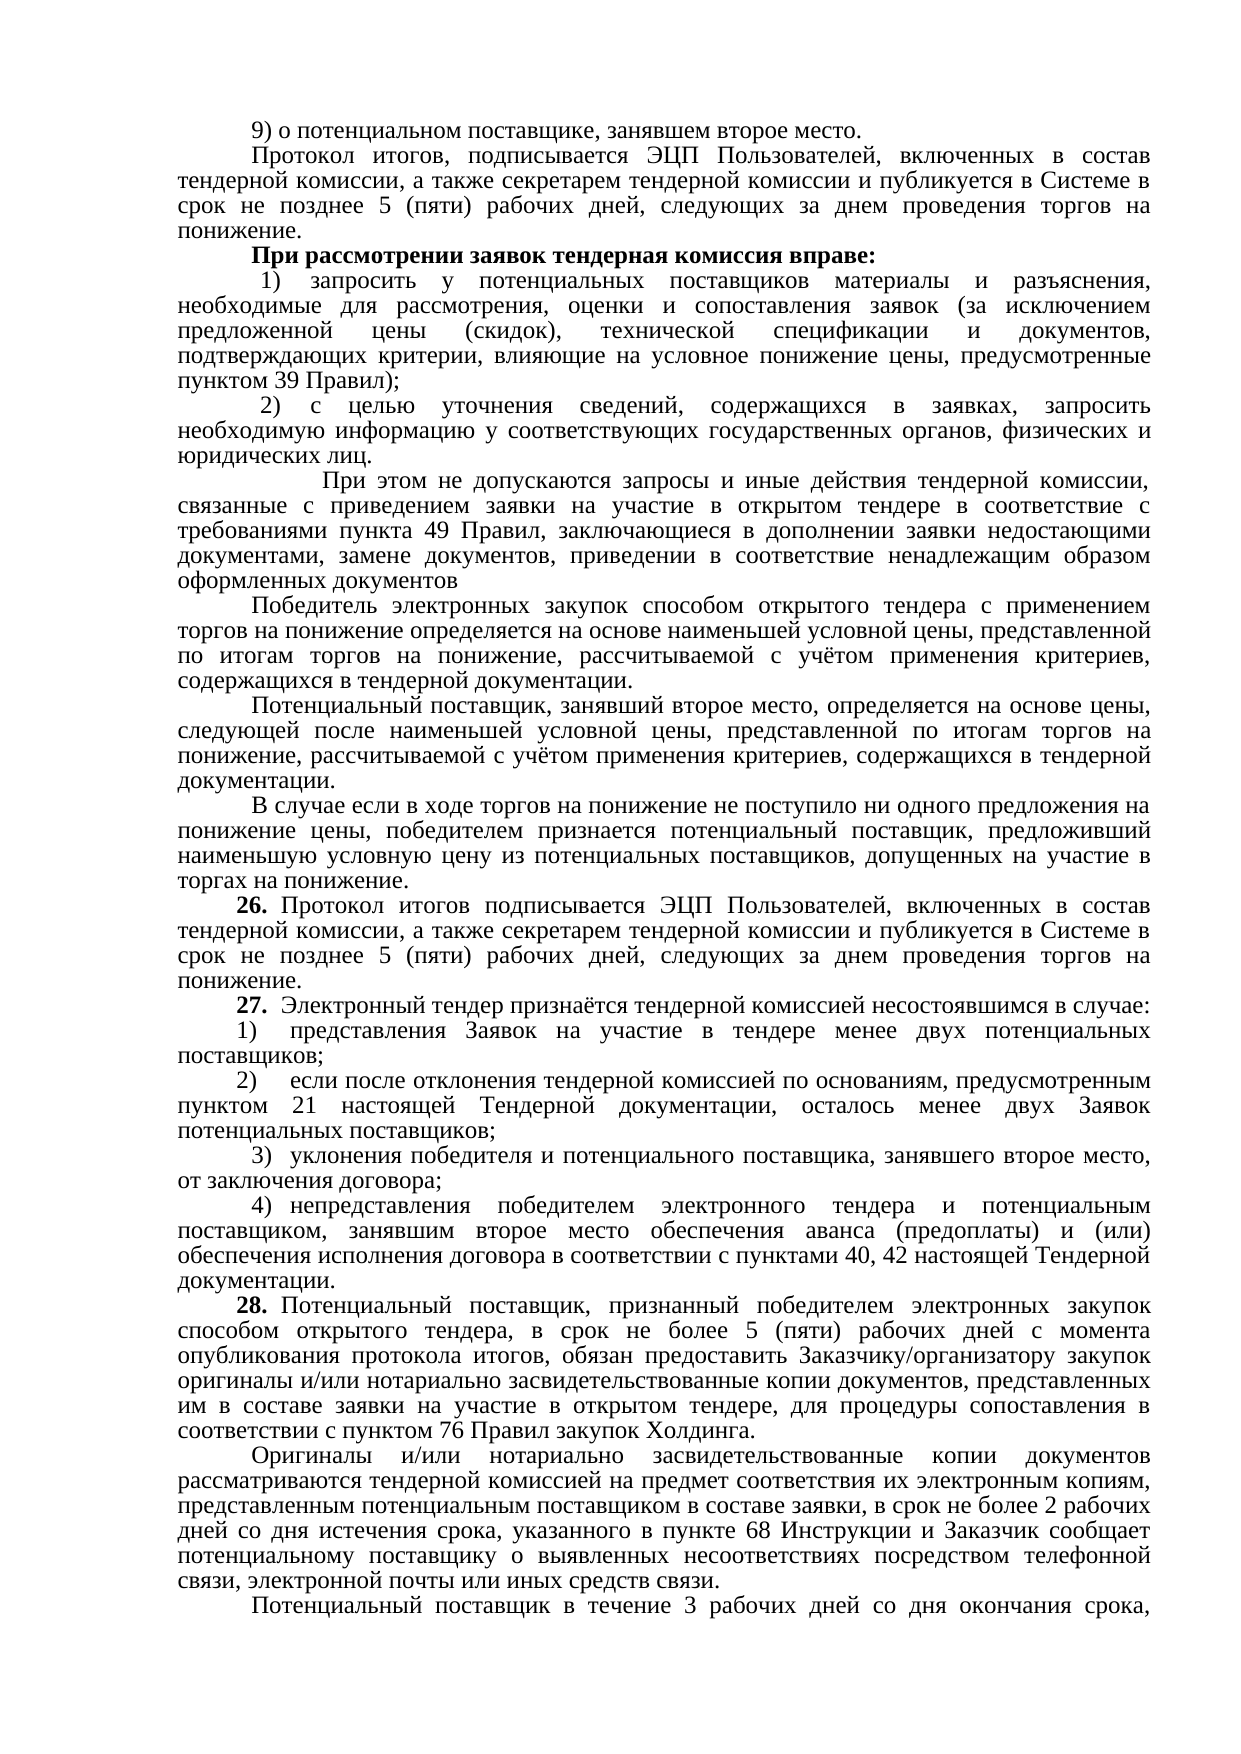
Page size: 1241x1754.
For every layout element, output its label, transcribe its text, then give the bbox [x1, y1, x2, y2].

text В случае если в ходе торгов на понижение не поступило ни одного предложения на понижение цены, победителем признается потенциальный поставщик, предложивший наименьшую условную цену из потенциальных поставщиков, допущенных на участие в торгах на понижение. [177, 793, 1152, 893]
list о потенциальном поставщике, занявшем второе место. [251, 118, 1152, 143]
text Протокол итогов, подписывается ЭЦП Пользователей, включенных в состав тендерной комиссии, а также секретарем тендерной комиссии и публикуется в Системе в срок не позднее 5 (пяти) рабочих дней, следующих за днем проведения торгов на понижение. [177, 143, 1152, 243]
list уклонения победителя и потенциального поставщика, занявшего второе место, от заключения договора; [177, 1143, 1152, 1193]
list запросить у потенциальных поставщиков материалы и разъяснения, необходимые для рассмотрения, оценки и сопоставления заявок (за исключением предложенной цены (скидок), технической спецификации и документов, подтверждающих критерии, влияющие на условное понижение цены, предусмотренные пунктом 39 Правил); [177, 268, 1152, 393]
text При рассмотрении заявок тендерная комиссия вправе: [177, 243, 1152, 268]
list представления Заявок на участие в тендере менее двух потенциальных поставщиков; [177, 1018, 1152, 1068]
list Потенциальный поставщик, признанный победителем электронных закупок способом открытого тендера, в срок не более 5 (пяти) рабочих дней с момента опубликования протокола итогов, обязан предоставить Заказчику/организатору закупок оригиналы и/или нотариально засвидетельствованные копии документов, представленных им в составе заявки на участие в открытом тендере, для процедуры сопоставления в соответствии с пунктом 76 Правил закупок Холдинга. [177, 1293, 1152, 1443]
text Победитель электронных закупок способом открытого тендера с применением торгов на понижение определяется на основе наименьшей условной цены, представленной по итогам торгов на понижение, рассчитываемой с учётом применения критериев, содержащихся в тендерной документации. [177, 593, 1152, 693]
text При этом не допускаются запросы и иные действия тендерной комиссии, связанные с приведением заявки на участие в открытом тендере в соответствие с требованиями пункта 49 Правил, заключающиеся в дополнении заявки недостающими документами, замене документов, приведении в соответствие ненадлежащим образом оформленных документов [177, 468, 1152, 593]
list непредставления победителем электронного тендера и потенциальным поставщиком, занявшим второе место обеспечения аванса (предоплаты) и (или) обеспечения исполнения договора в соответствии с пунктами 40, 42 настоящей Тендерной документации. [177, 1193, 1152, 1293]
list с целью уточнения сведений, содержащихся в заявках, запросить необходимую информацию у соответствующих государственных органов, физических и юридических лиц. [177, 393, 1152, 468]
list если после отклонения тендерной комиссией по основаниям, предусмотренным пунктом 21 настоящей Тендерной документации, осталось менее двух Заявок потенциальных поставщиков; [177, 1068, 1152, 1143]
list Протокол итогов подписывается ЭЦП Пользователей, включенных в состав тендерной комиссии, а также секретарем тендерной комиссии и публикуется в Системе в срок не позднее 5 (пяти) рабочих дней, следующих за днем проведения торгов на понижение. [177, 893, 1152, 993]
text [177, 1593, 1152, 1618]
list Электронный тендер признаётся тендерной комиссией несостоявшимся в случае: [177, 993, 1152, 1018]
text Оригиналы и/или нотариально засвидетельствованные копии документов рассматриваются тендерной комиссией на предмет соответствия их электронным копиям, представленным потенциальным поставщиком в составе заявки, в срок не более 2 рабочих дней со дня истечения срока, указанного в пункте 68 Инструкции и Заказчик сообщает потенциальному поставщику о выявленных несоответствиях посредством телефонной связи, электронной почты или иных средств связи. [177, 1443, 1152, 1593]
text Потенциальный поставщик, занявший второе место, определяется на основе цены, следующей после наименьшей условной цены, представленной по итогам торгов на понижение, рассчитываемой с учётом применения критериев, содержащихся в тендерной документации. [177, 693, 1152, 793]
